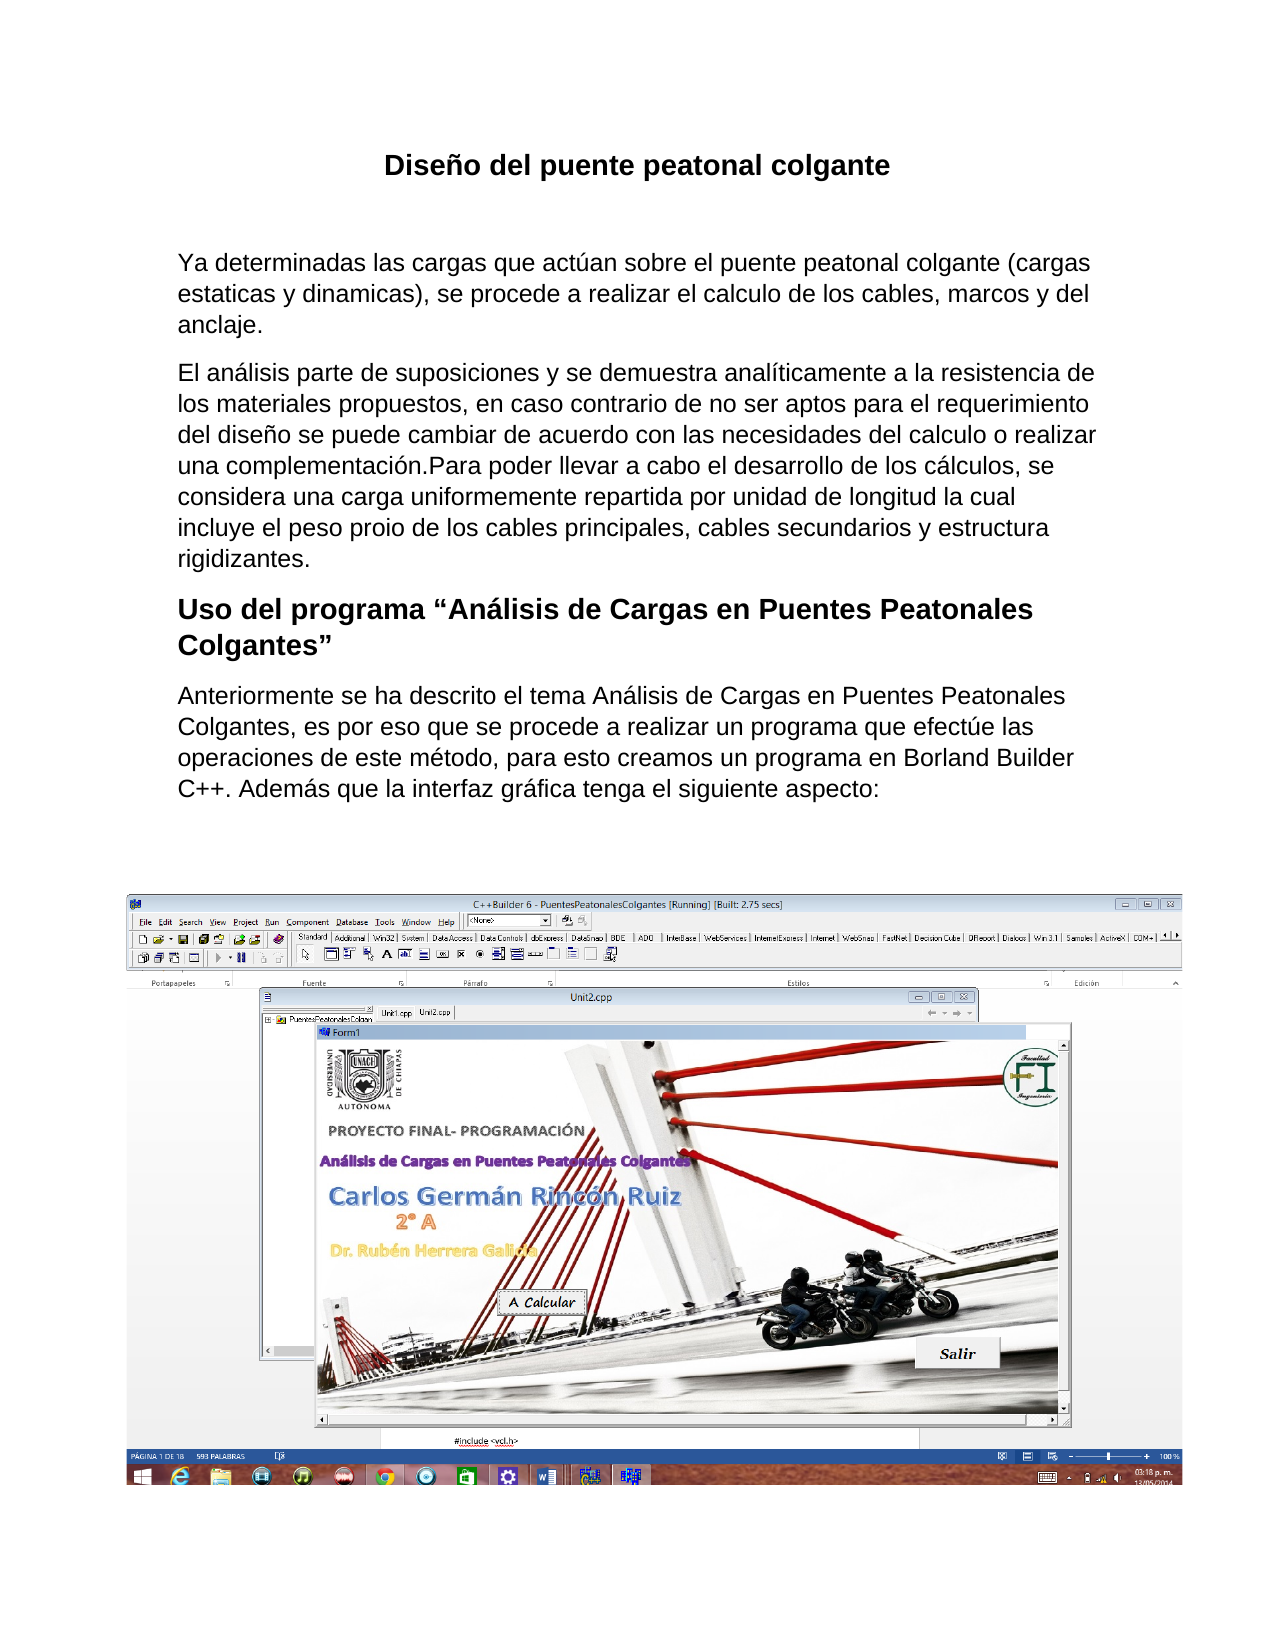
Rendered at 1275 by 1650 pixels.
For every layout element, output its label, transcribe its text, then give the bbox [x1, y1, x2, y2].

text El análisis parte de suposiciones y se demuestra analíticamente a la resistencia de los materiales propuestos, en caso contrario de no ser aptos para el requerimiento del diseño se puede cambiar de acuerdo con las necesidades del calculo o realizar una complementación.Para poder llevar a cabo el desarrollo de los cálculos, se considera una carga uniformemente repartida por unidad de longitud la cual incluye el peso proio de los cables principales, cables secundarios y estructura rigidizantes. [177, 358, 1098, 573]
text Diseño del puente peatonal colgante [177, 148, 1098, 181]
text Anteriormente se ha descrito el tema Análisis de Cargas en Puentes Peatonales Colgantes, es por eso que se procede a realizar un programa que efectúe las operaciones de este método, para esto creamos un programa en Borland Builder C++. Además que la interfaz gráfica tenga el siguiente aspecto: [177, 681, 1098, 803]
text Ya determinadas las cargas que actúan sobre el puente peatonal colgante (cargas estaticas y dinamicas), se procede a realizar el calculo de los cables, marcos y del anclaje. [177, 248, 1098, 339]
text Uso del programa “Análisis de Cargas en Puentes Peatonales Colgantes” [177, 592, 1098, 662]
picture [126, 894, 1181, 1485]
